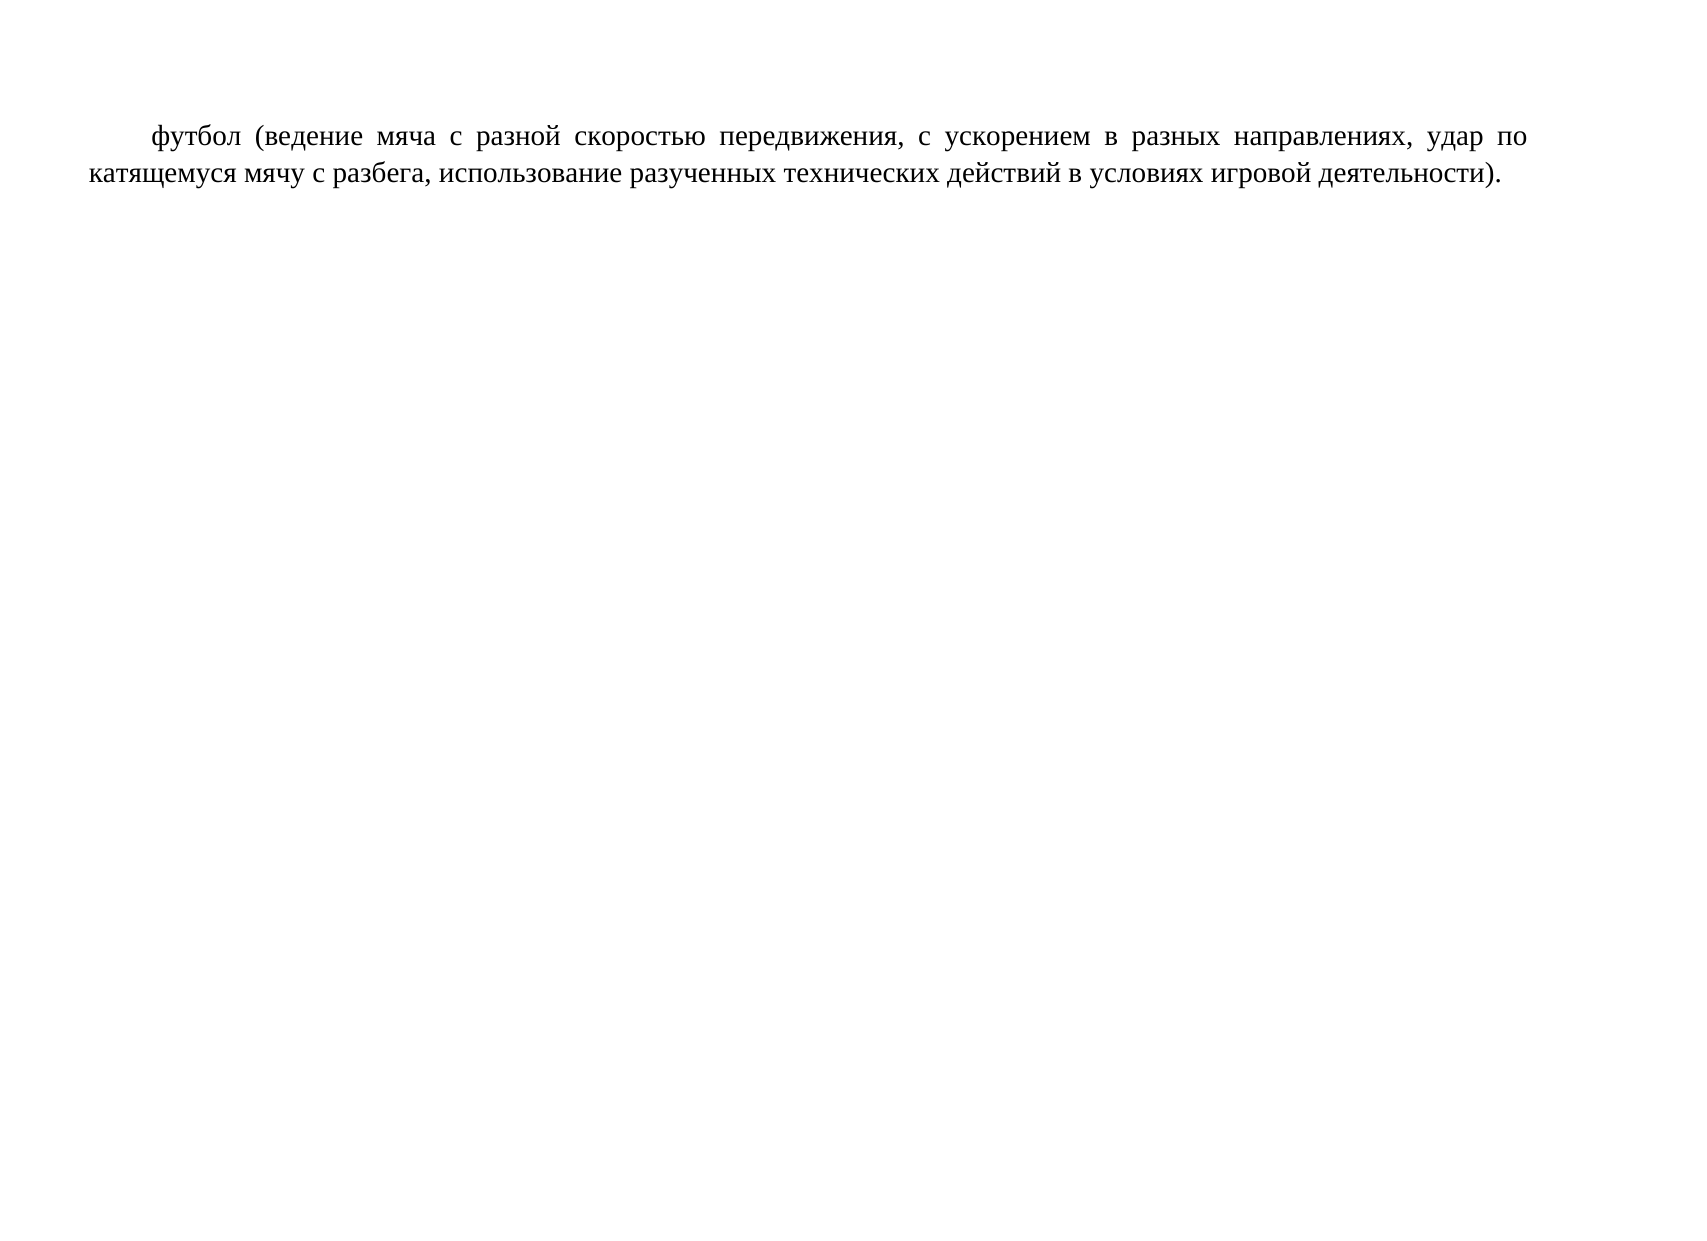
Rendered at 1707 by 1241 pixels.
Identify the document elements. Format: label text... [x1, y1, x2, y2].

text футбол (ведение мяча с разной скоростью передвижения, с ускорением в разных направлениях, удар по катящемуся мячу с разбега, использование разученных технических действий в условиях игровой деятельности). [88, 118, 1529, 188]
